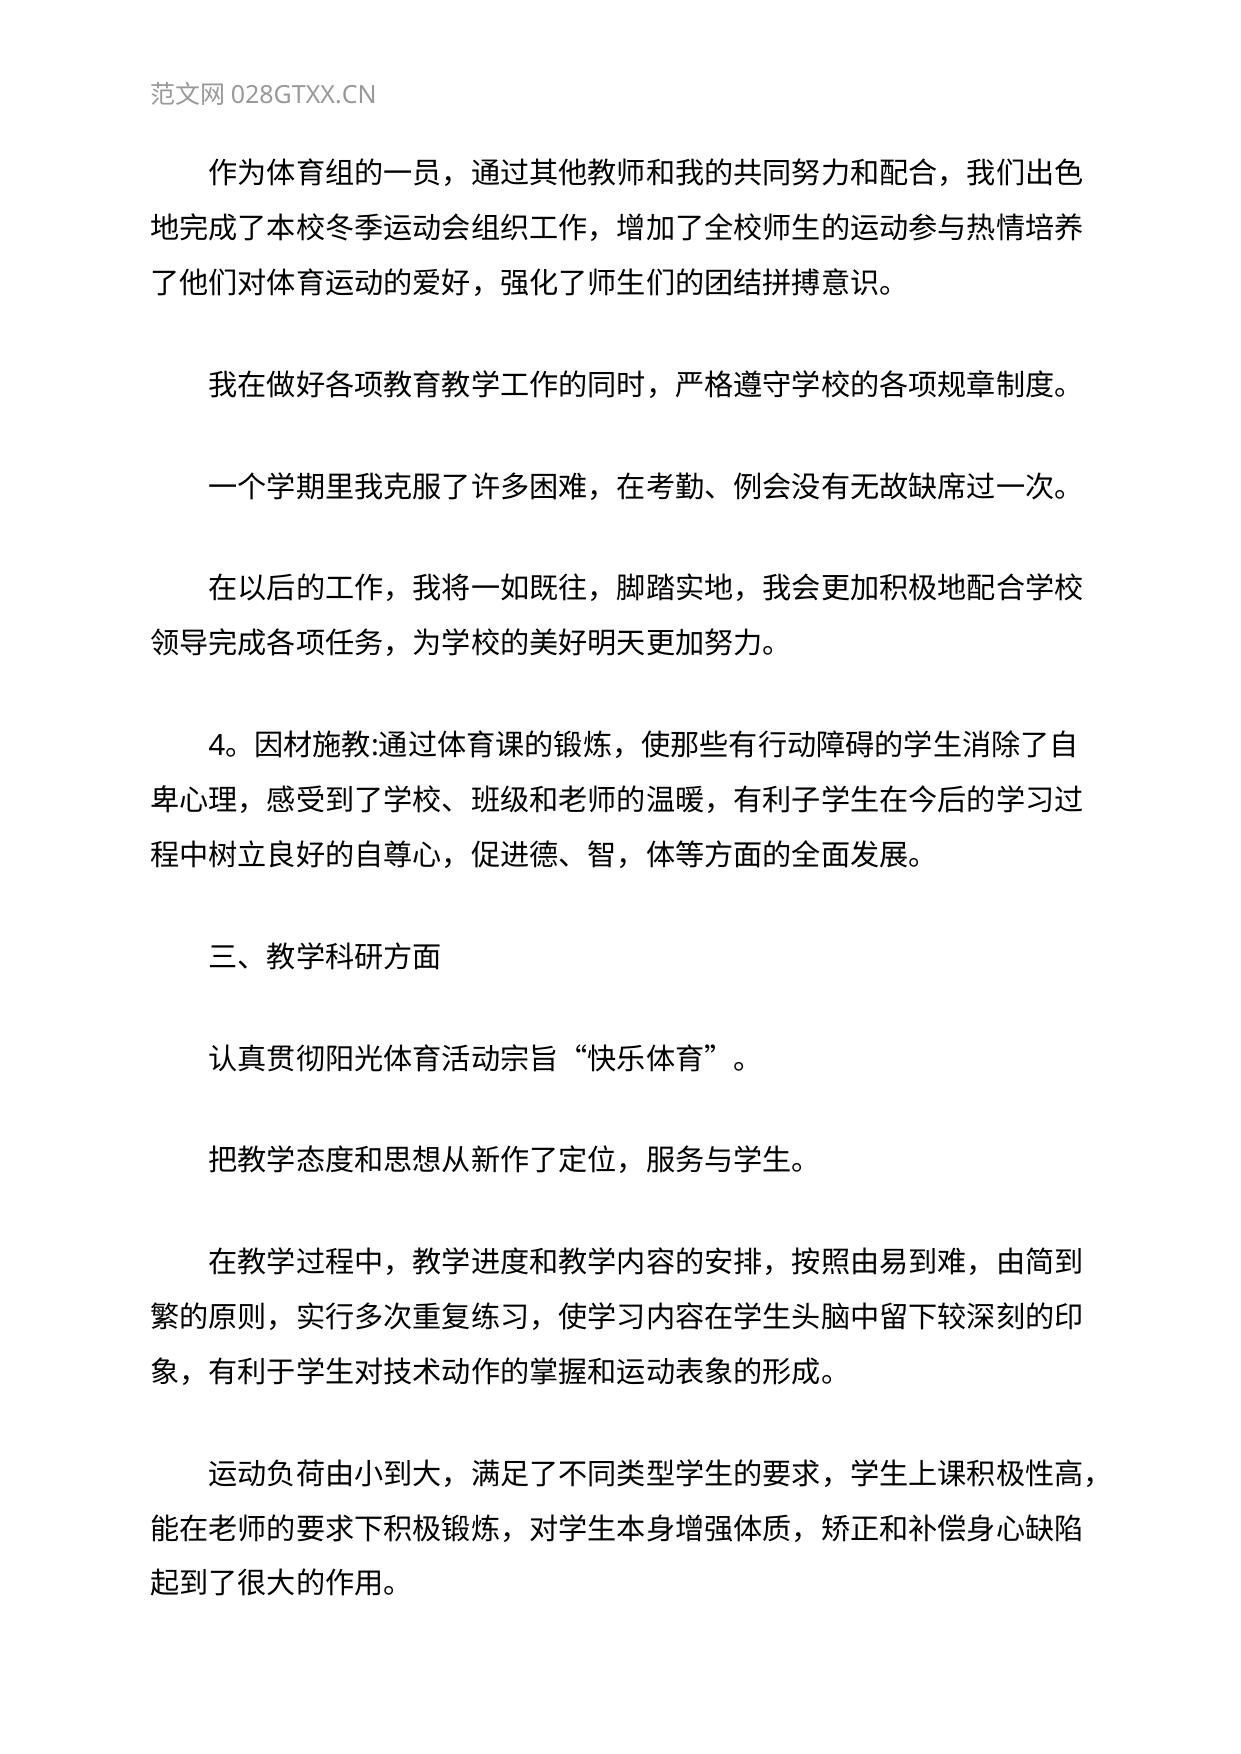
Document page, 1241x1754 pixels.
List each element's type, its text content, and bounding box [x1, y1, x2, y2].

text 4。因材施教:通过体育课的锻炼，使那些有行动障碍的学生消除了自卑心理，感受到了学校、班级和老师的温暖，有利子学生在今后的学习过程中树立良好的自尊心，促进德、智，体等方面的全面发展。 [150, 722, 1090, 874]
text 认真贯彻阳光体育活动宗旨“快乐体育”。 [150, 1035, 1090, 1077]
text 三、教学科研方面 [150, 933, 1090, 976]
text 运动负荷由小到大，满足了不同类型学生的要求，学生上课积极性高，能在老师的要求下积极锻炼，对学生本身增强体质，矫正和补偿身心缺陷起到了很大的作用。 [150, 1450, 1090, 1602]
text 在教学过程中，教学进度和教学内容的安排，按照由易到难，由简到繁的原则，实行多次重复练习，使学习内容在学生头脑中留下较深刻的印象，有利于学生对技术动作的掌握和运动表象的形成。 [150, 1239, 1090, 1391]
text 作为体育组的一员，通过其他教师和我的共同努力和配合，我们出色地完成了本校冬季运动会组织工作，增加了全校师生的运动参与热情培养了他们对体育运动的爱好，强化了师生们的团结拼搏意识。 [150, 150, 1090, 302]
text 在以后的工作，我将一如既往，脚踏实地，我会更加积极地配合学校领导完成各项任务，为学校的美好明天更加努力。 [150, 565, 1090, 662]
text 把教学态度和思想从新作了定位，服务与学生。 [150, 1137, 1090, 1179]
text 一个学期里我克服了许多困难，在考勤、例会没有无故缺席过一次。 [150, 463, 1090, 506]
text 我在做好各项教育教学工作的同时，严格遵守学校的各项规章制度。 [150, 362, 1090, 404]
